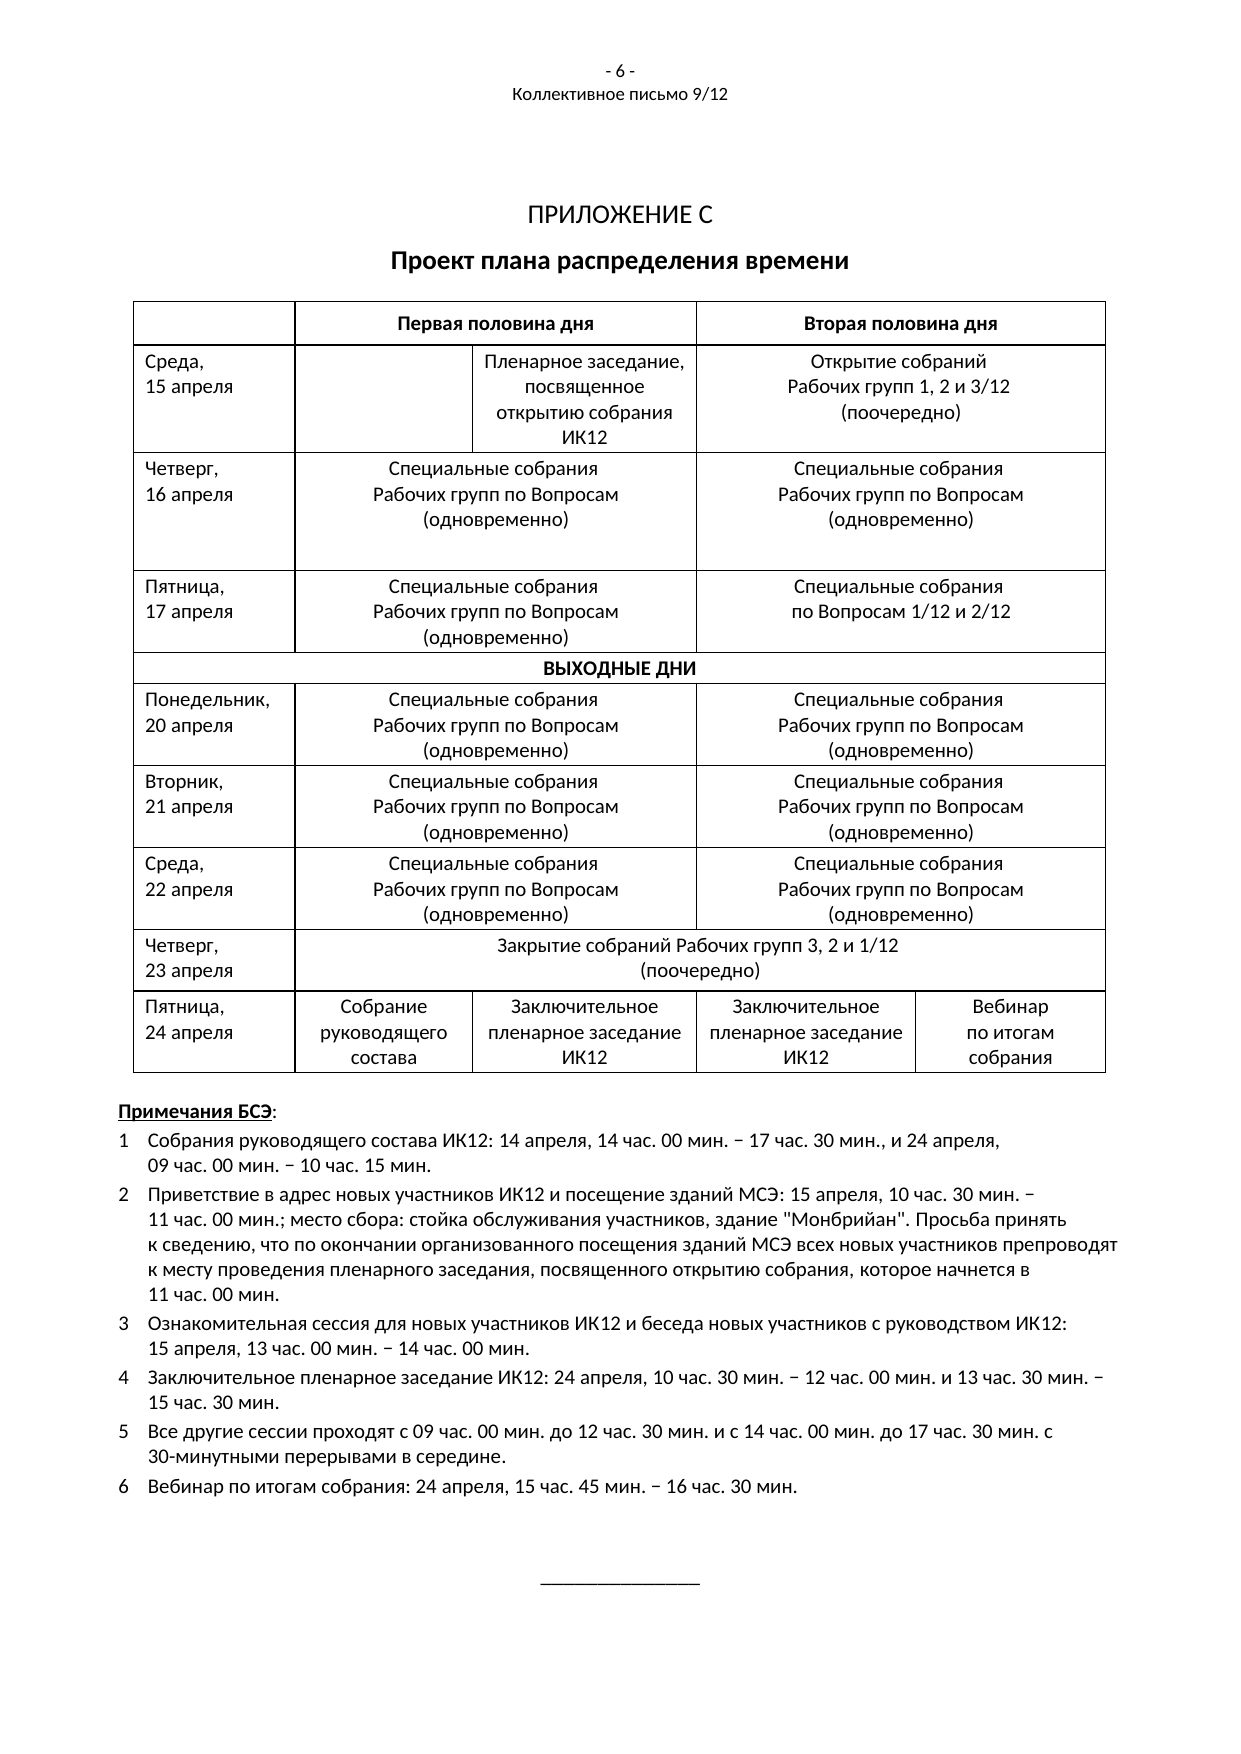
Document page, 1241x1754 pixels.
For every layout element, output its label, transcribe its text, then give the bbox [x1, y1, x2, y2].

table_cell Закрытие собраний Рабочих групп 3, 2 и 1/12 (поочередно) [296, 930, 1105, 990]
table_header [134, 302, 294, 344]
table_cell Пленарное заседание, посвященное открытию собрания ИК12 [473, 346, 696, 452]
table_cell Четверг, 23 апреля [134, 930, 294, 990]
title Проект плана распределения времени [118, 243, 1122, 276]
text 1 Собрания руководящего состава ИК12: 14 апреля, 14 час. 00 мин. − 17 час. 30 мин., и 24 апреля, 09 час. 00 мин. − 10 час. 15 мин. [118, 1127, 1122, 1177]
table_cell Среда, 15 апреля [134, 346, 294, 452]
table_cell Специальные собрания Рабочих групп по Вопросам (одновременно) [296, 684, 696, 765]
table_cell Специальные собрания по Вопросам 1/12 и 2/12 [697, 571, 1105, 652]
table_cell Пятница, 24 апреля [134, 992, 294, 1072]
table_cell Специальные собрания Рабочих групп по Вопросам (одновременно) [697, 684, 1105, 765]
table_cell Специальные собрания Рабочих групп по Вопросам (одновременно) [296, 848, 696, 929]
table_cell Специальные собрания Рабочих групп по Вопросам (одновременно) [697, 453, 1105, 569]
text 2 Приветствие в адрес новых участников ИК12 и посещение зданий МСЭ: 15 апреля, 10 час. 30 мин. − 11 час. 00 мин.; место сбора: стойка обслуживания участников, здание "Монбрийан". Просьба принять к сведению, что по окончании организованного посещения зданий МСЭ всех новых участников препроводят к месту проведения пленарного заседания, посвященного открытию собрания, которое начнется в 11 час. 00 мин. [118, 1181, 1122, 1306]
text ПРИЛОЖЕНИЕ C [118, 198, 1122, 231]
table_cell [296, 346, 472, 452]
table_cell Открытие собраний Рабочих групп 1, 2 и 3/12 (поочередно) [697, 346, 1105, 452]
text 5 Все другие сессии проходят с 09 час. 00 мин. до 12 час. 30 мин. и с 14 час. 00 мин. до 17 час. 30 мин. с 30-минутными перерывами в середине. [118, 1419, 1122, 1469]
table_header Вторая половина дня [697, 302, 1105, 344]
table_cell Среда, 22 апреля [134, 848, 294, 929]
table_cell Специальные собрания Рабочих групп по Вопросам (одновременно) [296, 453, 696, 569]
table_cell Специальные собрания Рабочих групп по Вопросам (одновременно) [697, 766, 1105, 847]
table_cell Специальные собрания Рабочих групп по Вопросам (одновременно) [296, 571, 696, 652]
table_cell Вебинар по итогам собрания [916, 992, 1105, 1072]
table_cell Специальные собрания Рабочих групп по Вопросам (одновременно) [697, 848, 1105, 929]
text 3 Ознакомительная сессия для новых участников ИК12 и беседа новых участников с руководством ИК12: 15 апреля, 13 час. 00 мин. − 14 час. 00 мин. [118, 1311, 1122, 1361]
table_cell Четверг, 16 апреля [134, 453, 294, 569]
table_cell Специальные собрания Рабочих групп по Вопросам (одновременно) [296, 766, 696, 847]
table_cell Заключительное пленарное заседание ИК12 [697, 992, 915, 1072]
table_cell Понедельник, 20 апреля [134, 684, 294, 765]
text Примечания БСЭ: [118, 1098, 1122, 1123]
table_cell Заключительное пленарное заседание ИК12 [473, 992, 696, 1072]
table_cell ВЫХОДНЫЕ ДНИ [134, 653, 1105, 683]
table_header Первая половина дня [296, 302, 696, 344]
text 4 Заключительное пленарное заседание ИК12: 24 апреля, 10 час. 30 мин. − 12 час. 00 мин. и 13 час. 30 мин. − 15 час. 30 мин. [118, 1365, 1122, 1415]
table_cell Пятница, 17 апреля [134, 571, 294, 652]
text 6 Вебинар по итогам собрания: 24 апреля, 15 час. 45 мин. − 16 час. 30 мин. [118, 1473, 1122, 1498]
table_cell Вторник, 21 апреля [134, 766, 294, 847]
table_cell Собрание руководящего состава [296, 992, 472, 1072]
text ______________ [118, 1561, 1122, 1588]
